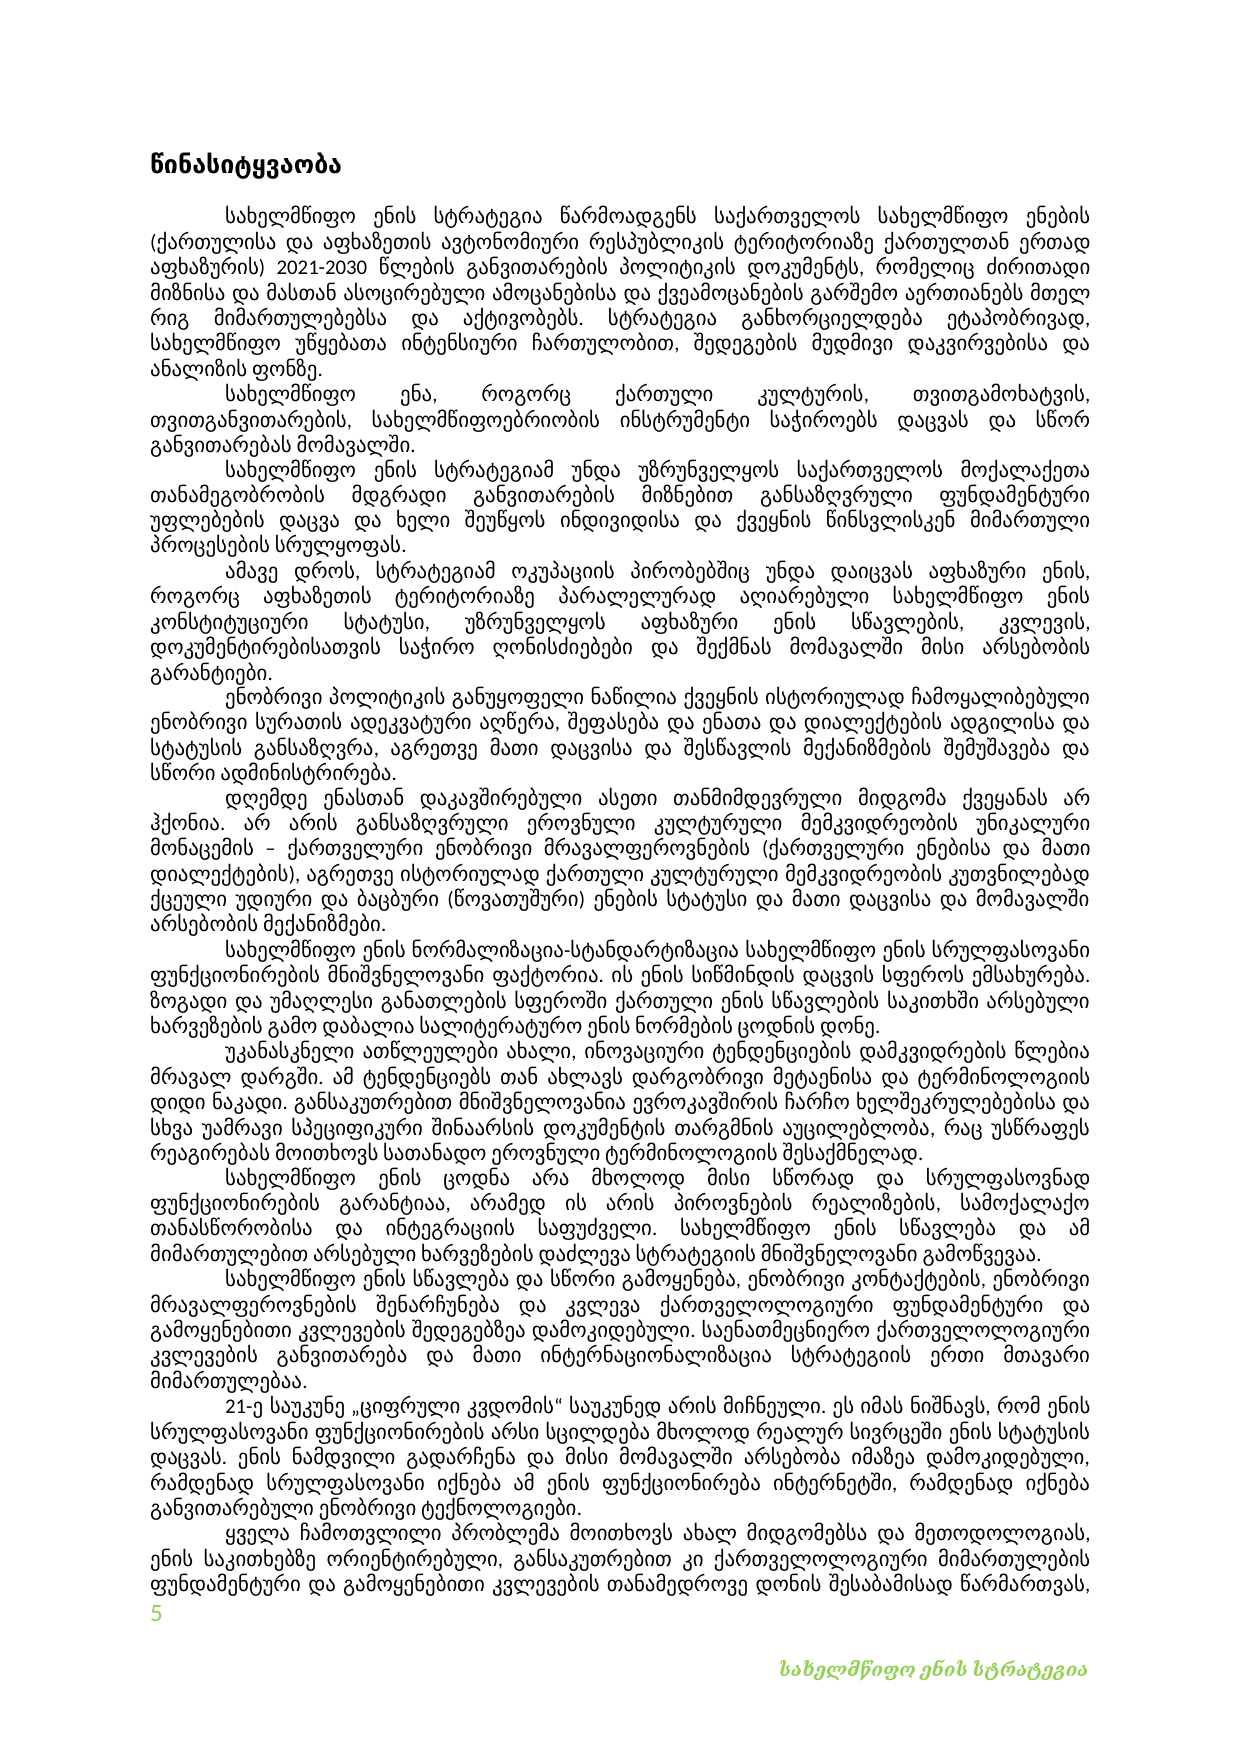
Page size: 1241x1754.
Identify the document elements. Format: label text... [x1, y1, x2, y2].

list სახელმწიფო ენის ნორმალიზაცია-სტანდარტიზაცია სახელმწიფო ენის სრულფასოვანი ფუნქციონირების მნიშვნელოვანი ფაქტორია. ის ენის სიწმინდის დაცვის სფეროს ემსახურება. ზოგადი და უმაღლესი განათლების სფეროში ქართული ენის სწავლების საკითხში არსებული ხარვეზების გამო დაბალია სალიტერატურო ენის ნორმების ცოდნის დონე. [150, 937, 1090, 1039]
list უკანასკნელი ათწლეულები ახალი, ინოვაციური ტენდენციების დამკვიდრების წლებია მრავალ დარგში. ამ ტენდენციებს თან ახლავს დარგობრივი მეტაენისა და ტერმინოლოგიის დიდი ნაკადი. განსაკუთრებით მნიშვნელოვანია ევროკავშირის ჩარჩო ხელშეკრულებებისა და სხვა უამრავი სპეციფიკური შინაარსის დოკუმენტის თარგმნის აუცილებლობა, რაც უსწრაფეს რეაგირებას მოითხოვს სათანადო ეროვნული ტერმინოლოგიის შესაქმნელად. [150, 1039, 1090, 1166]
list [150, 1521, 1090, 1597]
text სახელმწიფო ენა, როგორც ქართული კულტურის, თვითგამოხატვის, თვითგანვითარების, სახელმწიფოებრიობის ინსტრუმენტი საჭიროებს დაცვას და სწორ განვითარებას მომავალში. [150, 381, 1090, 458]
list ენობრივი პოლიტიკის განუყოფელი ნაწილია ქვეყნის ისტორიულად ჩამოყალიბებული ენობრივი სურათის ადეკვატური აღწერა, შეფასება და ენათა და დიალექტების ადგილისა და სტატუსის განსაზღვრა, აგრეთვე მათი დაცვისა და შესწავლის მექანიზმების შემუშავება და სწორი ადმინისტრირება. [150, 685, 1090, 786]
list სახელმწიფო ენის ცოდნა არა მხოლოდ მისი სწორად და სრულფასოვნად ფუნქციონირების გარანტიაა, არამედ ის არის პიროვნების რეალიზების, სამოქალაქო თანასწორობისა და ინტეგრაციის საფუძველი. სახელმწიფო ენის სწავლება და ამ მიმართულებით არსებული ხარვეზების დაძლევა სტრატეგიის მნიშვნელოვანი გამოწვევაა. [150, 1166, 1090, 1266]
list სახელმწიფო ენის სწავლება და სწორი გამოყენება, ენობრივი კონტაქტების, ენობრივი მრავალფეროვნების შენარჩუნება და კვლევა ქართველოლოგიური ფუნდამენტური და გამოყენებითი კვლევების შედეგებზეა დამოკიდებული. საენათმეცნიერო ქართველოლოგიური კვლევების განვითარება და მათი ინტერნაციონალიზაცია სტრატეგიის ერთი მთავარი მიმართულებაა. [150, 1266, 1090, 1393]
list დღემდე ენასთან დაკავშირებული ასეთი თანმიმდევრული მიდგომა ქვეყანას არ ჰქონია. არ არის განსაზღვრული ეროვნული კულტურული მემკვიდრეობის უნიკალური მონაცემის – ქართველური ენობრივი მრავალფეროვნების (ქართველური ენებისა და მათი დიალექტების), აგრეთვე ისტორიულად ქართული კულტურული მემკვიდრეობის კუთვნილებად ქცეული უდიური და ბაცბური (წოვათუშური) ენების სტატუსი და მათი დაცვისა და მომავალში არსებობის მექანიზმები. [150, 786, 1090, 937]
text წინასიტყვაობა [150, 150, 1090, 179]
text სახელმწიფო ენის სტრატეგია წარმოადგენს საქართველოს სახელმწიფო ენების (ქართულისა და აფხაზეთის ავტონომიური რესპუბლიკის ტერიტორიაზე ქართულთან ერთად აფხაზურის) 2021-2030 წლების განვითარების პოლიტიკის დოკუმენტს, რომელიც ძირითადი მიზნისა და მასთან ასოცირებული ამოცანებისა და ქვეამოცანების გარშემო აერთიანებს მთელ რიგ მიმართულებებსა და აქტივობებს. სტრატეგია განხორციელდება ეტაპობრივად, სახელმწიფო უწყებათა ინტენსიური ჩართულობით, შედეგების მუდმივი დაკვირვებისა და ანალიზის ფონზე. [150, 204, 1090, 381]
text სახელმწიფო ენის სტრატეგიამ უნდა უზრუნველყოს საქართველოს მოქალაქეთა თანამეგობრობის მდგრადი განვითარების მიზნებით განსაზღვრული ფუნდამენტური უფლებების დაცვა და ხელი შეუწყოს ინდივიდისა და ქვეყნის წინსვლისკენ მიმართული პროცესების სრულყოფას. [150, 458, 1090, 558]
list 21-ე საუკუნე „ციფრული კვდომის“ საუკუნედ არის მიჩნეული. ეს იმას ნიშნავს, რომ ენის სრულფასოვანი ფუნქციონირების არსი სცილდება მხოლოდ რეალურ სივრცეში ენის სტატუსის დაცვას. ენის ნამდვილი გადარჩენა და მისი მომავალში არსებობა იმაზეა დამოკიდებული, რამდენად სრულფასოვანი იქნება ამ ენის ფუნქციონირება ინტერნეტში, რამდენად იქნება განვითარებული ენობრივი ტექნოლოგიები. [150, 1393, 1090, 1521]
text ამავე დროს, სტრატეგიამ ოკუპაციის პირობებშიც უნდა დაიცვას აფხაზური ენის, როგორც აფხაზეთის ტერიტორიაზე პარალელურად აღიარებული სახელმწიფო ენის კონსტიტუციური სტატუსი, უზრუნველყოს აფხაზური ენის სწავლების, კვლევის, დოკუმენტირებისათვის საჭირო ღონისძიებები და შექმნას მომავალში მისი არსებობის გარანტიები. [150, 558, 1090, 685]
